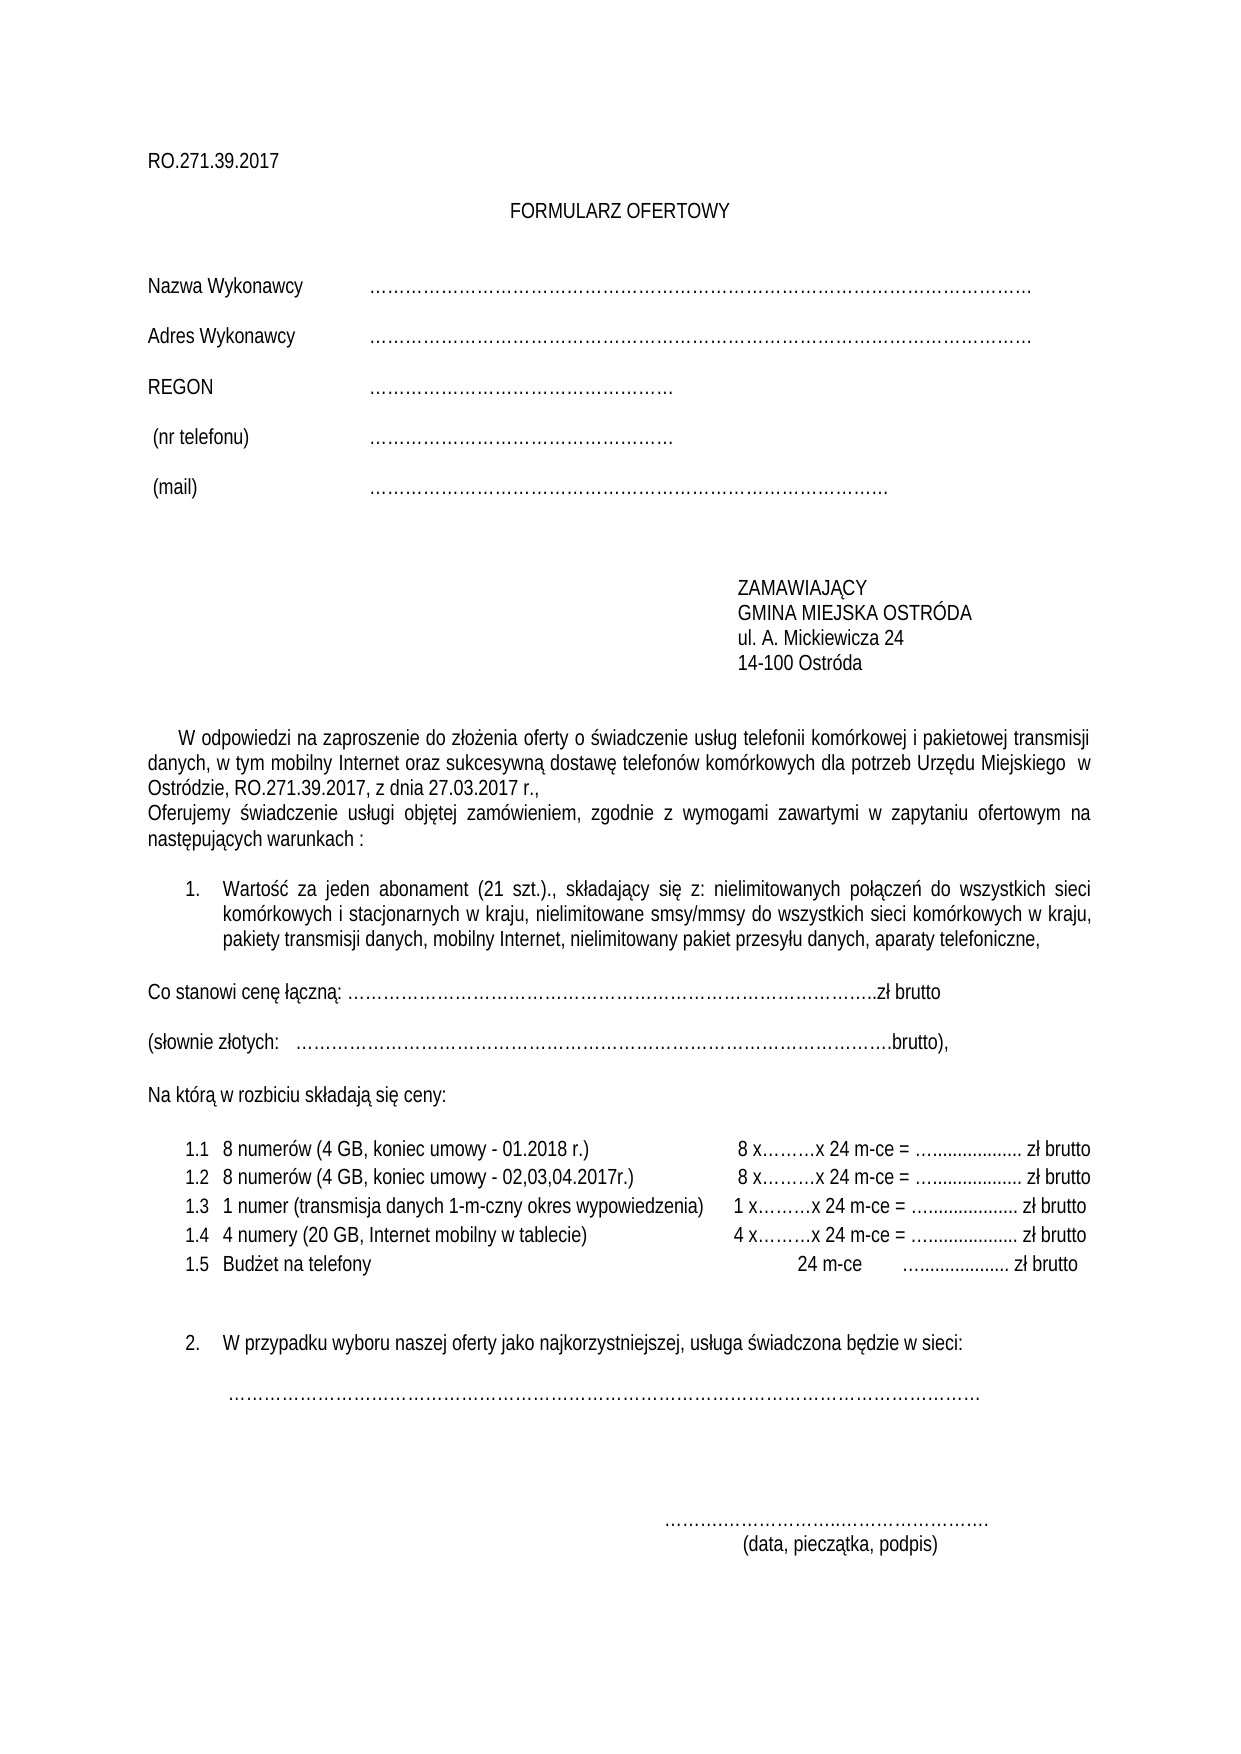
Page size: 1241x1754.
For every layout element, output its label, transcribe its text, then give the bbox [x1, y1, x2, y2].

text ……….………………..……………………. [148, 1506, 1093, 1531]
text (słownie złotych: ……………………………………………………………………………………….brutto), [148, 1029, 1093, 1054]
text (mail) …………………………………………………………………………… [148, 474, 1093, 499]
text (nr telefonu) …………………………………………… [148, 424, 1093, 449]
text RO.271.39.2017 [148, 148, 1093, 173]
text Na którą w rozbiciu składają się ceny: [148, 1082, 1093, 1107]
list Budżet na telefony 24 m-ce ….................. zł brutto [185, 1251, 1093, 1276]
text Nazwa Wykonawcy ………………………………………………………………………………………………… [148, 273, 1093, 298]
text (data, pieczątka, podpis) [148, 1531, 1093, 1556]
list 4 numery (20 GB, Internet mobilny w tablecie) 4 x………x 24 m-ce = ….................. zł brutto [185, 1222, 1093, 1247]
list 8 numerów (4 GB, koniec umowy - 02,03,04.2017r.) 8 x………x 24 m-ce = ….................. zł brutto [185, 1164, 1093, 1189]
list Wartość za jeden abonament (21 szt.)., składający się z: nielimitowanych połączeń do wszystkich sieci komórkowych i stacjonarnych w kraju, nielimitowane smsy/mmsy do wszystkich sieci komórkowych w kraju, pakiety transmisji danych, mobilny Internet, nielimitowany pakiet przesyłu danych, aparaty telefoniczne, [185, 876, 1093, 951]
text ul. A. Mickiewicza 24 [148, 624, 1093, 650]
list W przypadku wyboru naszej oferty jako najkorzystniejszej, usługa świadczona będzie w sieci: [185, 1330, 1093, 1355]
text Adres Wykonawcy ………………………………………………………………………………………………… [148, 323, 1093, 348]
list 8 numerów (4 GB, koniec umowy - 01.2018 r.) 8 x………x 24 m-ce = ….................. zł brutto [185, 1135, 1093, 1161]
text GMINA MIEJSKA OSTRÓDA [148, 599, 1093, 624]
text FORMULARZ OFERTOWY [148, 198, 1093, 223]
text REGON …………………………………………… [148, 373, 1093, 399]
text ZAMAWIAJĄCY [148, 574, 1093, 599]
text Co stanowi cenę łączną: ……………………………………………………………………………..zł brutto [148, 979, 1093, 1004]
text ……………………………………………………………………………………………………………… [223, 1380, 1093, 1405]
list 1 numer (transmisja danych 1-m-czny okres wypowiedzenia) 1 x………x 24 m-ce = ….................. zł brutto [185, 1193, 1093, 1218]
text 14-100 Ostróda [148, 650, 1093, 675]
text Oferujemy świadczenie usługi objętej zamówieniem, zgodnie z wymogami zawartymi w zapytaniu ofertowym na następujących warunkach : [148, 800, 1093, 851]
text W odpowiedzi na zaproszenie do złożenia oferty o świadczenie usług telefonii komórkowej i pakietowej transmisji danych, w tym mobilny Internet oraz sukcesywną dostawę telefonów komórkowych dla potrzeb Urzędu Miejskiego w Ostródzie, RO.271.39.2017, z dnia 27.03.2017 r., [148, 725, 1093, 800]
